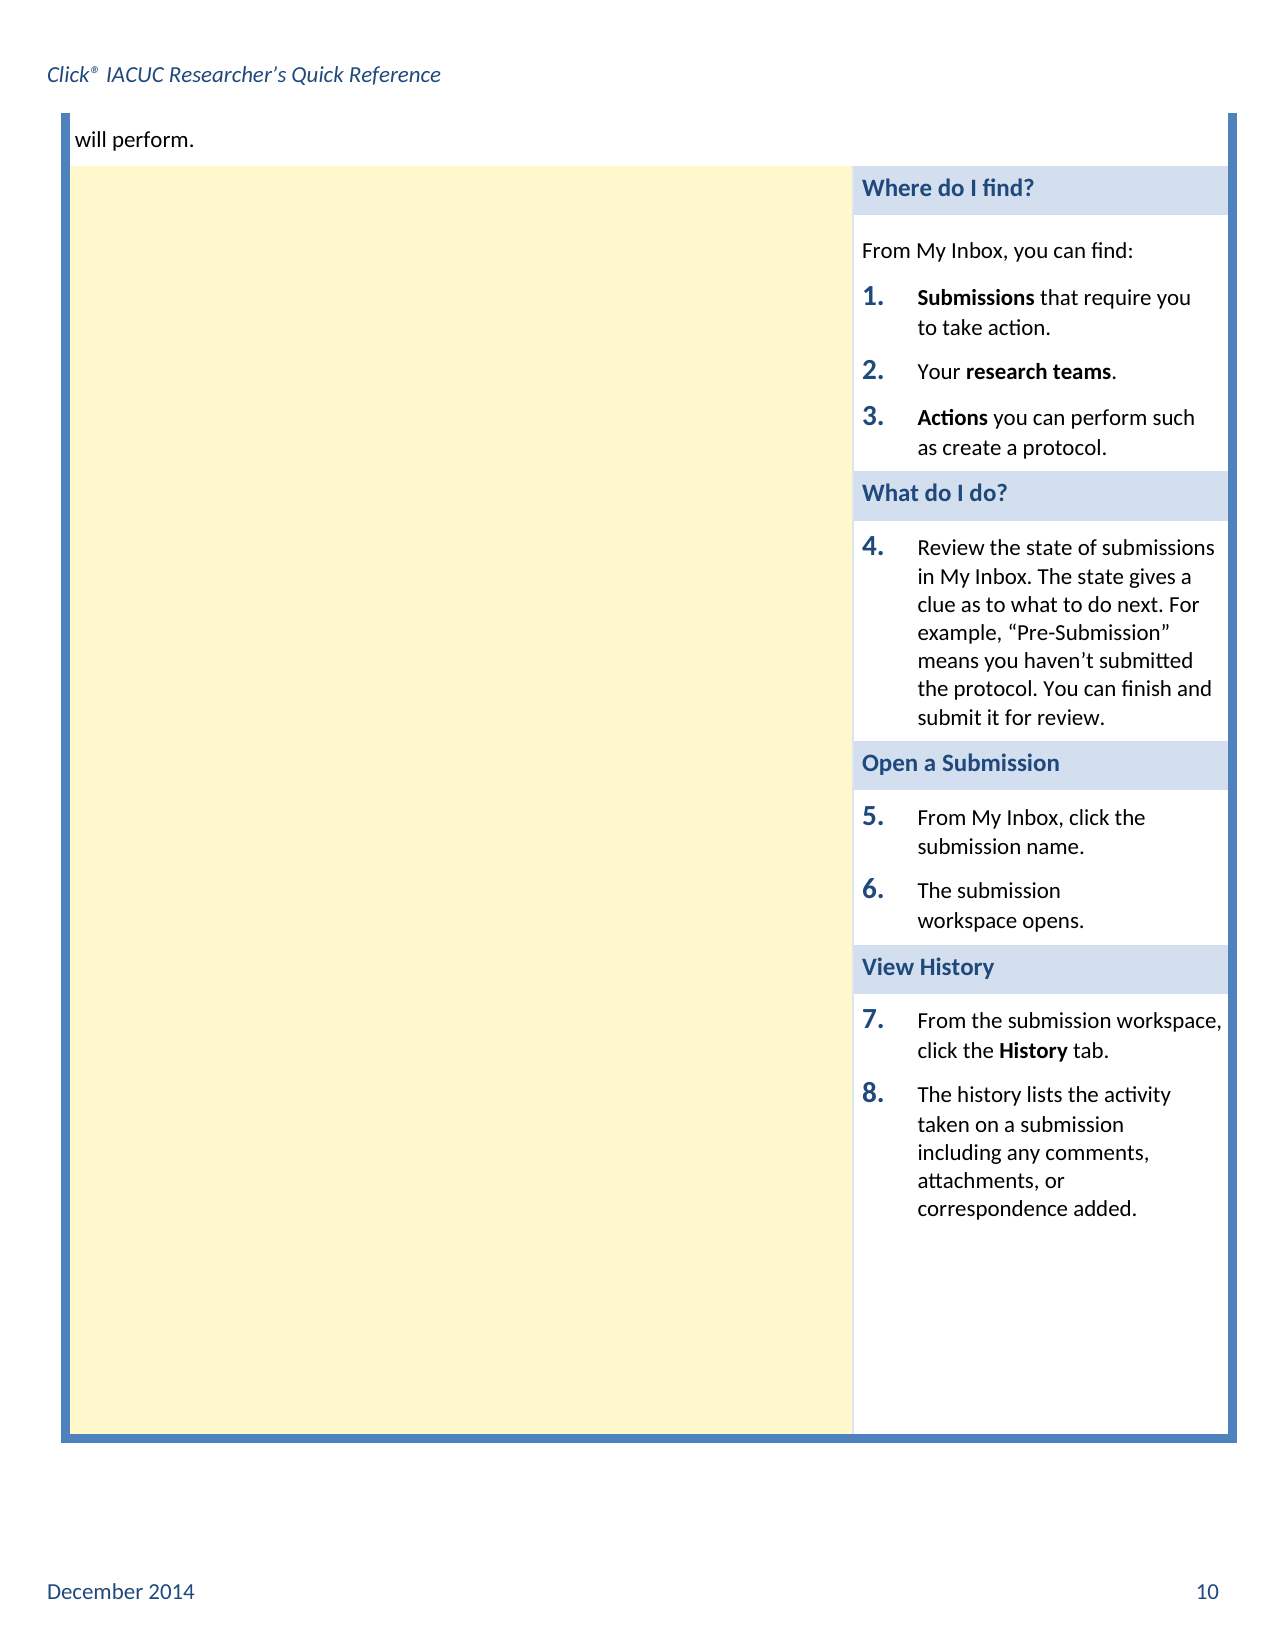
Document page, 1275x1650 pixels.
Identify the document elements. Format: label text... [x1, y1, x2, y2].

table_cell From My Inbox, you can find: Submissions that require you to take action. Your research teams. Actions you can perform such as create a protocol. [854, 215, 1228, 471]
table_cell View History [854, 945, 1228, 994]
table_cell Open a Submission [854, 741, 1228, 790]
table_cell From the submission workspace, click the History tab. The history lists the activity taken on a submission including any comments, attachments, or correspondence added. [854, 994, 1228, 1434]
table_cell Where do I find? [854, 166, 1228, 215]
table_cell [70, 113, 1228, 166]
table_cell What do I do? [854, 471, 1228, 521]
table_cell Review the state of submissions in My Inbox. The state gives a clue as to what to do next. For example, “Pre-Submission” means you haven’t submitted the protocol. You can finish and submit it for review. [854, 521, 1228, 741]
table_cell From My Inbox, click the submission name. The submission workspace opens. [854, 790, 1228, 945]
table_cell [70, 166, 852, 1434]
